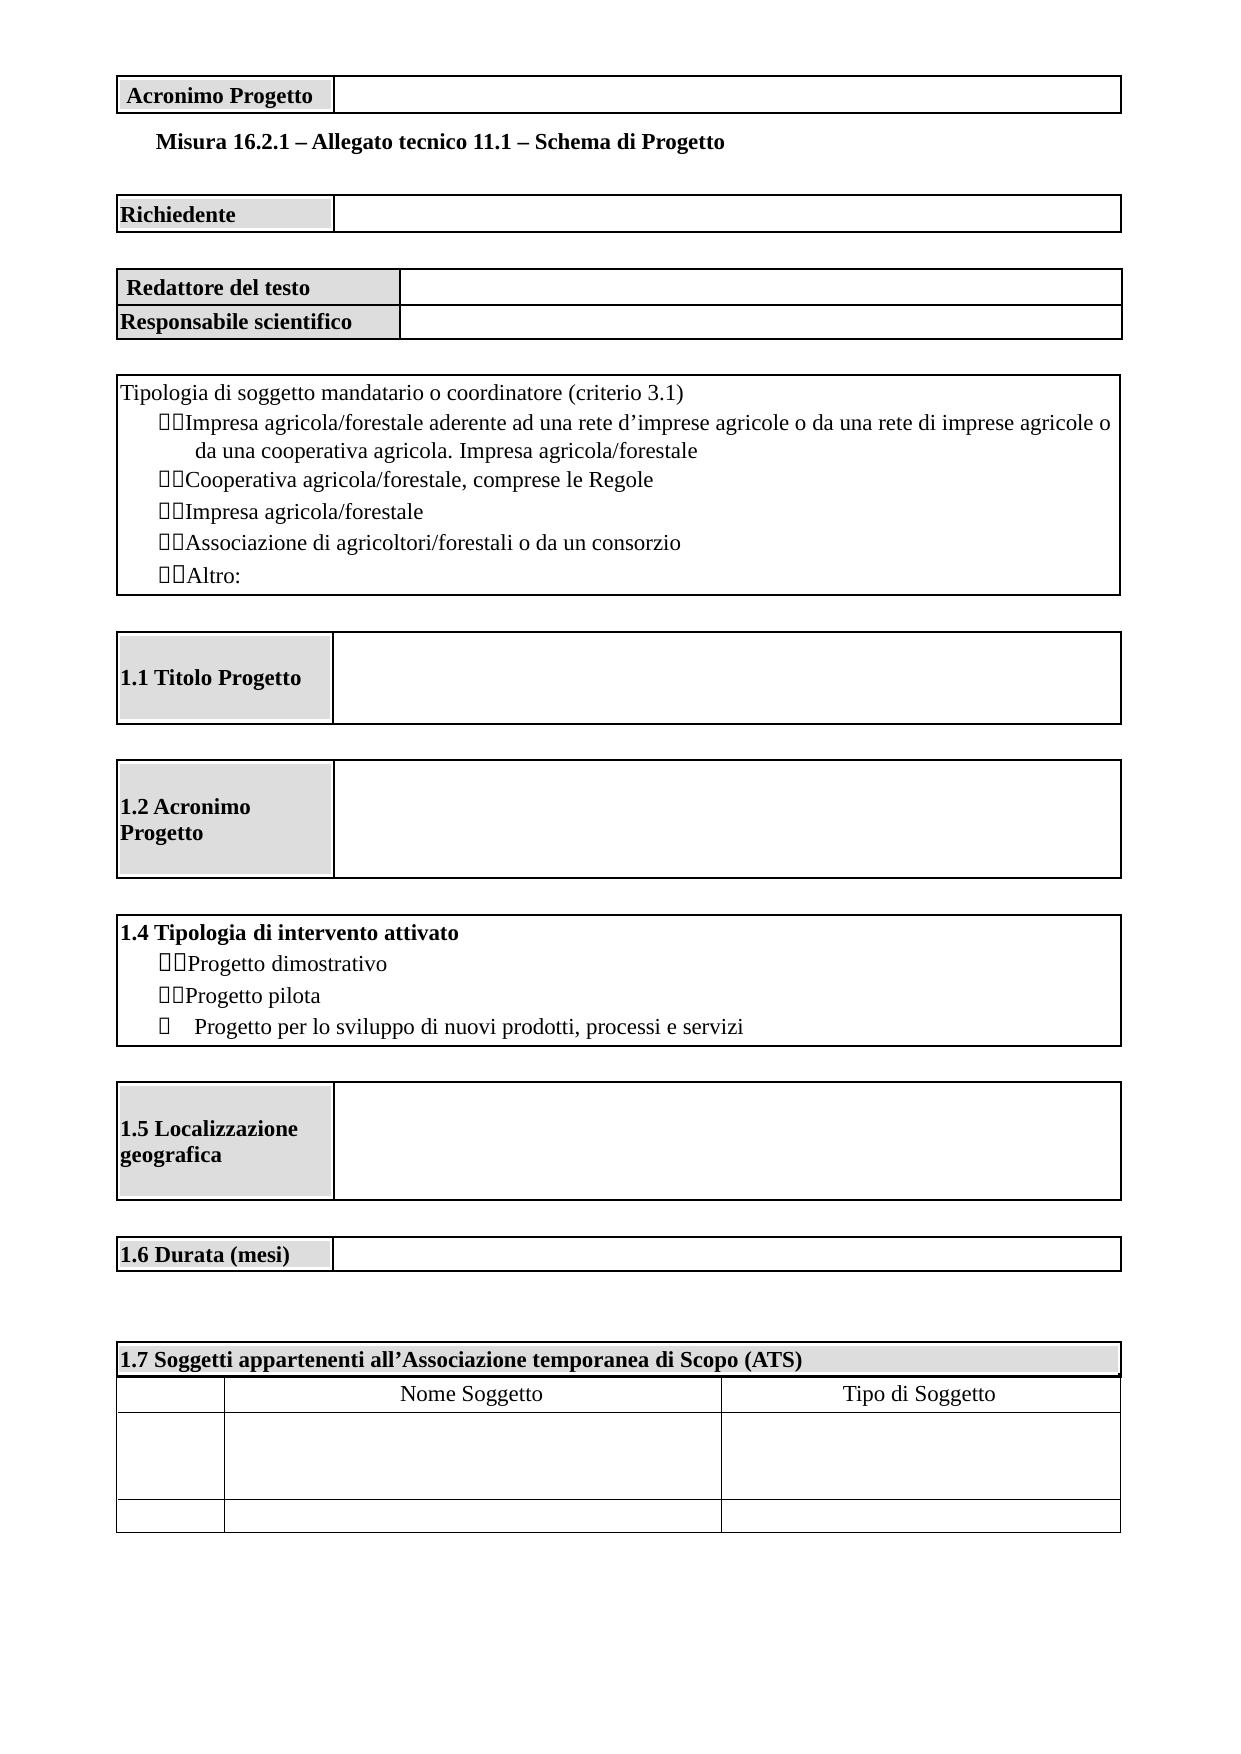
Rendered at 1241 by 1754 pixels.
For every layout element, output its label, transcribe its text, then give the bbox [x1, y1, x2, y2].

table_header [334, 633, 1120, 722]
table_cell [722, 1500, 1120, 1532]
table_header Redattore del testo [118, 270, 399, 304]
table_header [334, 1238, 1120, 1270]
table_cell [225, 1413, 721, 1499]
table_header Richiedente [118, 196, 333, 231]
table_header 1.7 Soggetti appartenenti all’Associazione temporanea di Scopo (ATS) [118, 1343, 1120, 1375]
table_cell [401, 306, 1121, 338]
table_cell [117, 1499, 224, 1532]
table_cell [117, 1378, 224, 1412]
table_header Tipologia di soggetto mandatario o coordinatore (criterio 3.1) Impresa agricola/forestale aderente ad una rete d’imprese agricole o da una rete di imprese agricole o da una cooperativa agricola. Impresa agricola/forestale Cooperativa agricola/forestale, comprese le Regole Impresa agricola/forestale Associazione di agricoltori/forestali o da un consorzio Altro: [118, 376, 1119, 594]
table_header 1.6 Durata (mesi) [118, 1238, 332, 1270]
table_header 1.2 Acronimo Progetto [118, 761, 333, 877]
table_header 1.5 Localizzazione geografica [118, 1083, 333, 1199]
table_cell [722, 1413, 1120, 1499]
table_header [401, 270, 1121, 304]
table_header 1.4 Tipologia di intervento attivato Progetto dimostrativo Progetto pilota  Progetto per lo sviluppo di nuovi prodotti, processi e servizi [118, 916, 1120, 1044]
table_cell Tipo di Soggetto [722, 1378, 1120, 1412]
table_cell Responsabile scientifico [118, 306, 399, 338]
table_cell [225, 1500, 721, 1532]
table_header [335, 196, 1120, 231]
table_header [335, 761, 1120, 877]
table_cell Nome Soggetto [225, 1378, 721, 1412]
table_header 1.1 Titolo Progetto [118, 633, 332, 722]
table_header [335, 1083, 1120, 1199]
table_cell [117, 1412, 224, 1499]
text Misura 16.2.1 – Allegato tecnico 11.1 – Schema di Progetto [156, 128, 1122, 154]
